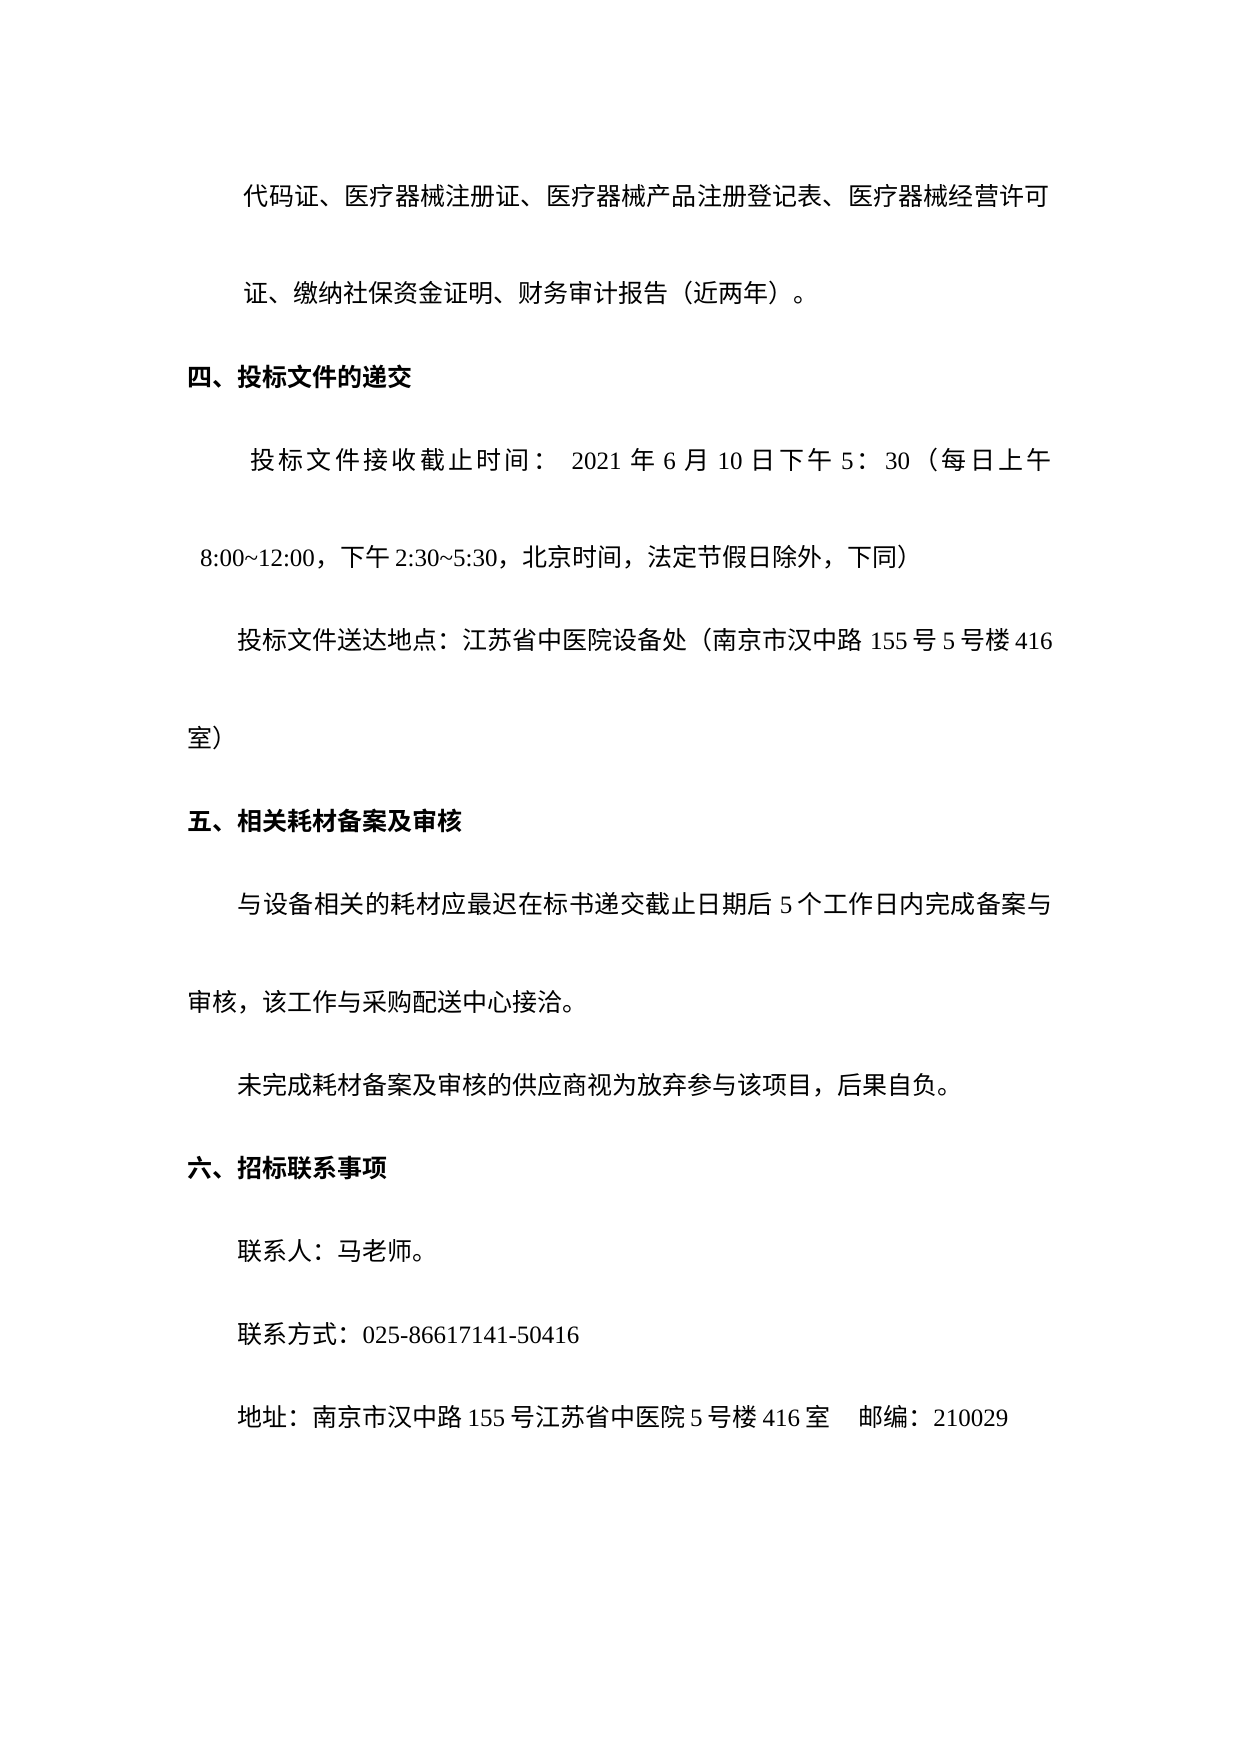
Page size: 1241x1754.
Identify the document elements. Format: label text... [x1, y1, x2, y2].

text 与设备相关的耗材应最迟在标书递交截止日期后5个工作日内完成备案与审核，该工作与采购配送中心接洽。 [187, 870, 1053, 1033]
text 地址：南京市汉中路155号江苏省中医院5号楼416室 邮编：210029 [187, 1383, 1053, 1448]
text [244, 162, 1053, 324]
text 联系方式：025-86617141-50416 [187, 1300, 1053, 1365]
text 投标文件送达地点：江苏省中医院设备处（南京市汉中路155号5号楼416室） [187, 606, 1053, 769]
text 五、相关耗材备案及审核 [187, 787, 1053, 852]
text 投标文件接收截止时间： 2021年6月10日下午5：30（每日上午8:00~12:00，下午2:30~5:30，北京时间，法定节假日除外，下同） [200, 426, 1053, 588]
text 未完成耗材备案及审核的供应商视为放弃参与该项目，后果自负。 [187, 1051, 1053, 1116]
text 六、招标联系事项 [187, 1134, 1053, 1199]
text 四、投标文件的递交 [187, 343, 1053, 408]
text 联系人：马老师。 [187, 1217, 1053, 1282]
